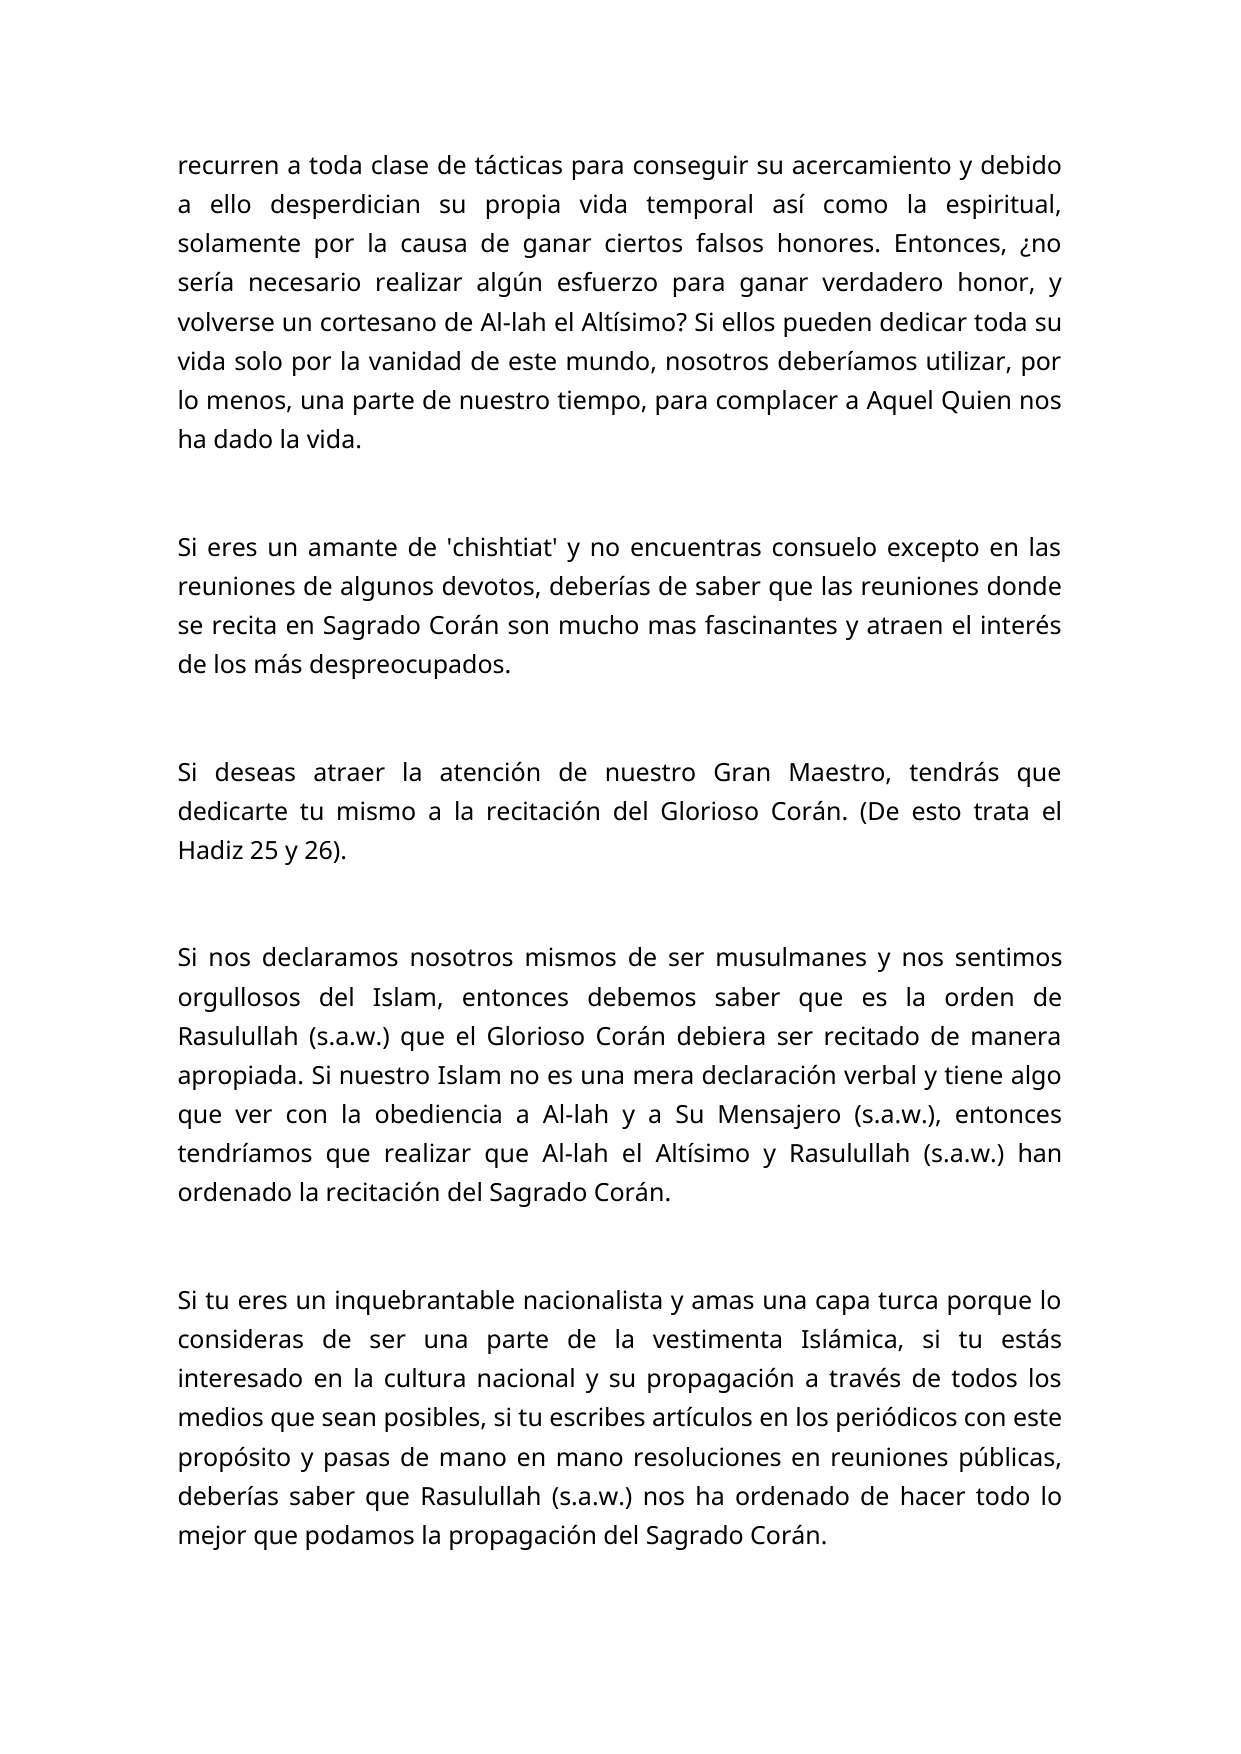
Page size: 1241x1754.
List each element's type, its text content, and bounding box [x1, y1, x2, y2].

text Si tu eres un inquebrantable nacionalista y amas una capa turca porque lo consideras de ser una parte de la vestimenta Islámica, si tu estás interesado en la cultura nacional y su propagación a través de todos los medios que sean posibles, si tu escribes artículos en los periódicos con este propósito y pasas de mano en mano resoluciones en reuniones públicas, deberías saber que Rasulullah (s.a.w.) nos ha ordenado de hacer todo lo mejor que podamos la propagación del Sagrado Corán. [177, 1243, 1063, 1552]
text Si eres un amante de 'chishtiat' y no encuentras consuelo excepto en las reuniones de algunos devotos, deberías de saber que las reuniones donde se recita en Sagrado Corán son mucho mas fascinantes y atraen el interés de los más despreocupados. [177, 490, 1063, 681]
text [177, 148, 1063, 456]
text Si nos declaramos nosotros mismos de ser musulmanes y nos sentimos orgullosos del Islam, entonces debemos saber que es la orden de Rasulullah (s.a.w.) que el Glorioso Corán debiera ser recitado de manera apropiada. Si nuestro Islam no es una mera declaración verbal y tiene algo que ver con la obediencia a Al-lah y a Su Mensajero (s.a.w.), entonces tendríamos que realizar que Al-lah el Altísimo y Rasulullah (s.a.w.) han ordenado la recitación del Sagrado Corán. [177, 901, 1063, 1209]
text Si deseas atraer la atención de nuestro Gran Maestro, tendrás que dedicarte tu mismo a la recitación del Glorioso Corán. (De esto trata el Hadiz 25 y 26). [177, 715, 1063, 867]
